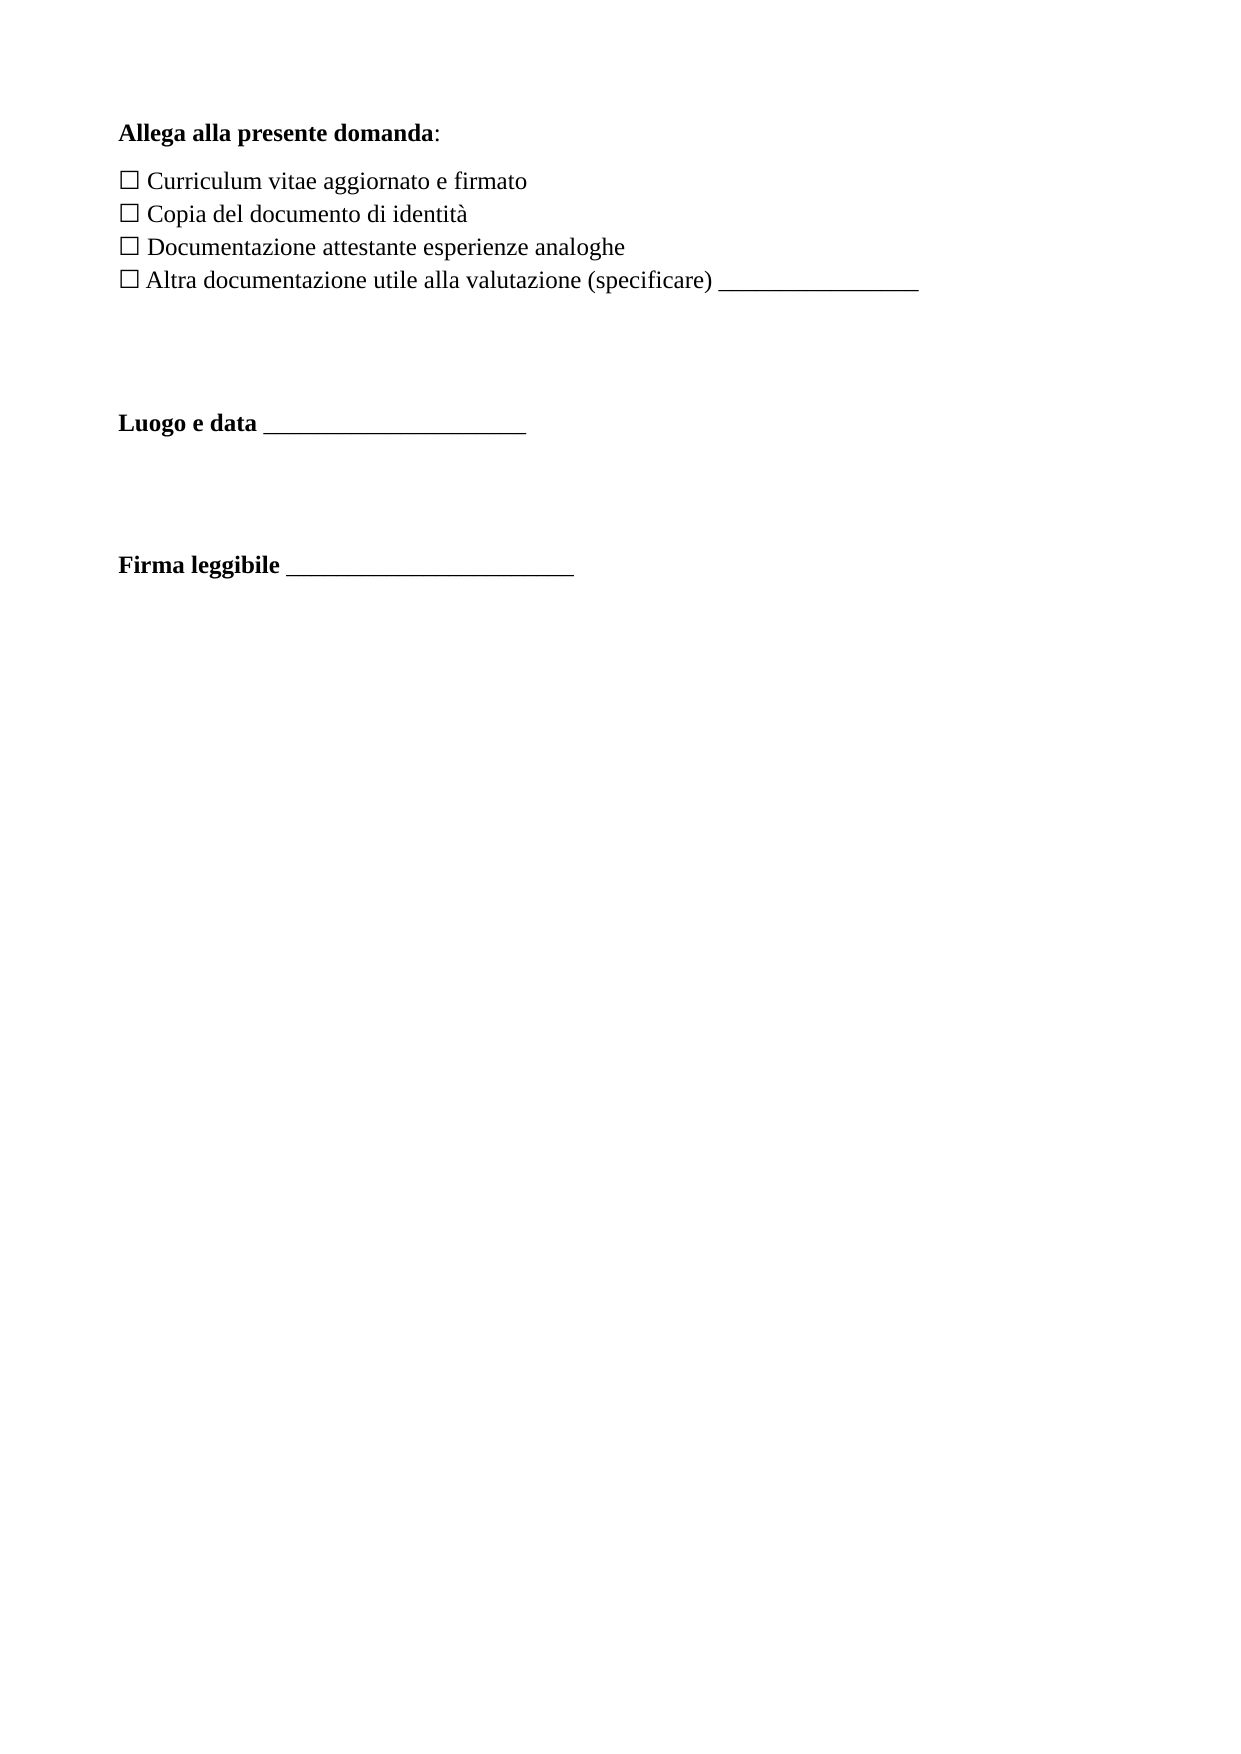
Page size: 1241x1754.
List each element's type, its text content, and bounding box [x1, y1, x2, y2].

text Allega alla presente domanda: [118, 118, 1122, 147]
text Luogo e data _____________________ [118, 408, 1122, 436]
text ☐ Curriculum vitae aggiornato e firmato ☐ Copia del documento di identità ☐ Documentazione attestante esperienze analoghe ☐ Altra documentazione utile alla valutazione (specificare) ________________ [118, 166, 1122, 293]
text Firma leggibile _______________________ [118, 550, 1122, 579]
